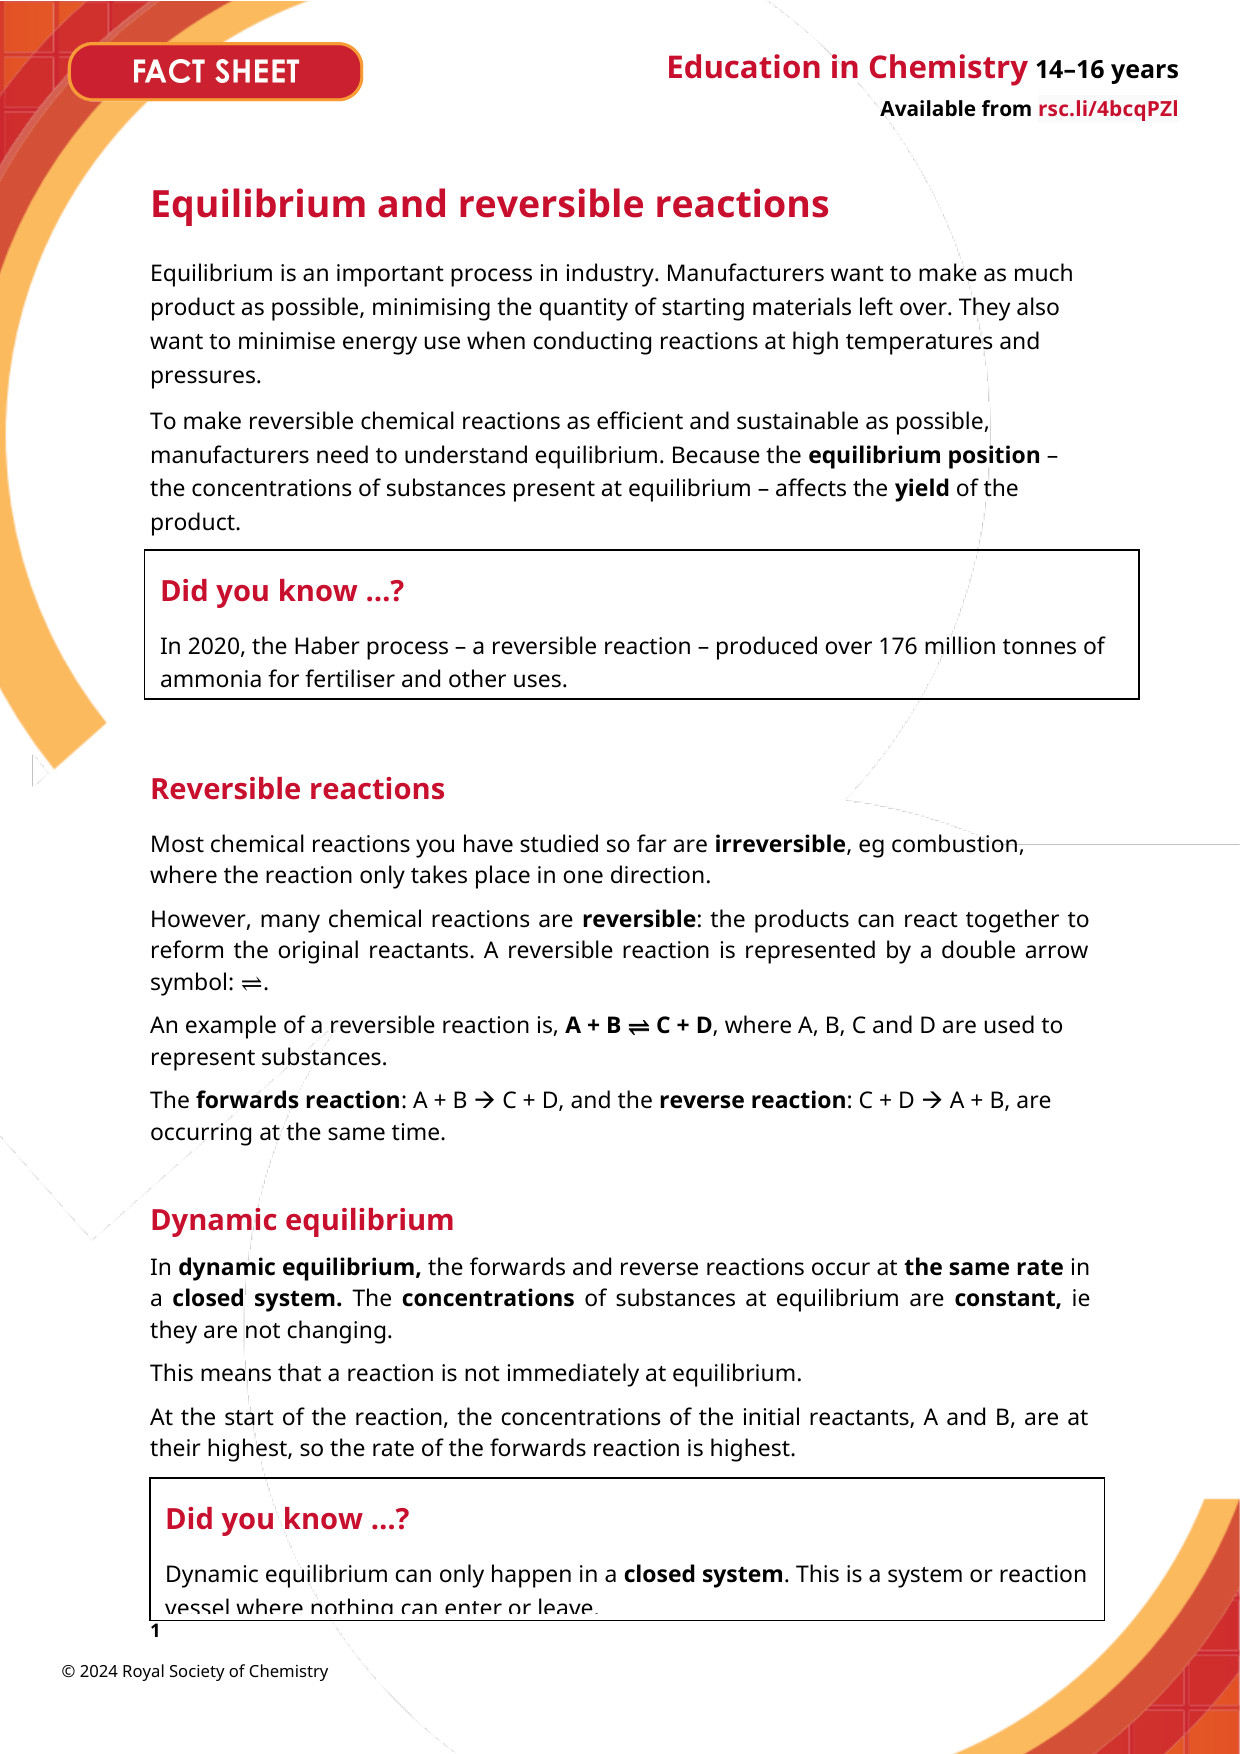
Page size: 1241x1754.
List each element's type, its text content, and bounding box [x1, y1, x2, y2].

picture [57, 29, 368, 111]
text Dynamic equilibrium [150, 1199, 1090, 1238]
text Most chemical reactions you have studied so far are irreversible, eg combustion, where the reaction only takes place in one direction. [150, 828, 1090, 891]
text Reversible reactions [150, 700, 1090, 808]
text At the start of the reaction, the concentrations of the initial reactants, A and B, are at their highest, so the rate of the forwards reaction is highest. [150, 1401, 1090, 1463]
text Equilibrium and reversible reactions [150, 177, 1090, 228]
text In dynamic equilibrium, the forwards and reverse reactions occur at the same rate in a closed system. The concentrations of substances at equilibrium are constant, ie they are not changing. [150, 1251, 1090, 1345]
text Equilibrium is an important process in industry. Manufacturers want to make as much product as possible, minimising the quantity of starting materials left over. They also want to minimise energy use when conducting reactions at high temperatures and pressures. [150, 257, 1090, 390]
text An example of a reversible reaction is, A + B ⇌ C + D, where A, B, C and D are used to represent substances. [150, 1009, 1090, 1072]
text Reversible reactions [150, 592, 1090, 698]
text This means that a reaction is not immediately at equilibrium. [150, 1357, 1090, 1388]
text To make reversible chemical reactions as efficient and sustainable as possible, manufacturers need to understand equilibrium. Because the equilibrium position – the concentrations of substances present at equilibrium – affects the yield of the product. [150, 405, 1090, 537]
text However, many chemical reactions are reversible: the products can react together to reform the original reactants. A reversible reaction is represented by a double arrow symbol: ⇌. [150, 903, 1090, 997]
text The forwards reaction: A + B C + D, and the reverse reaction: C + D A + B, are occurring at the same time. [150, 1084, 1090, 1147]
